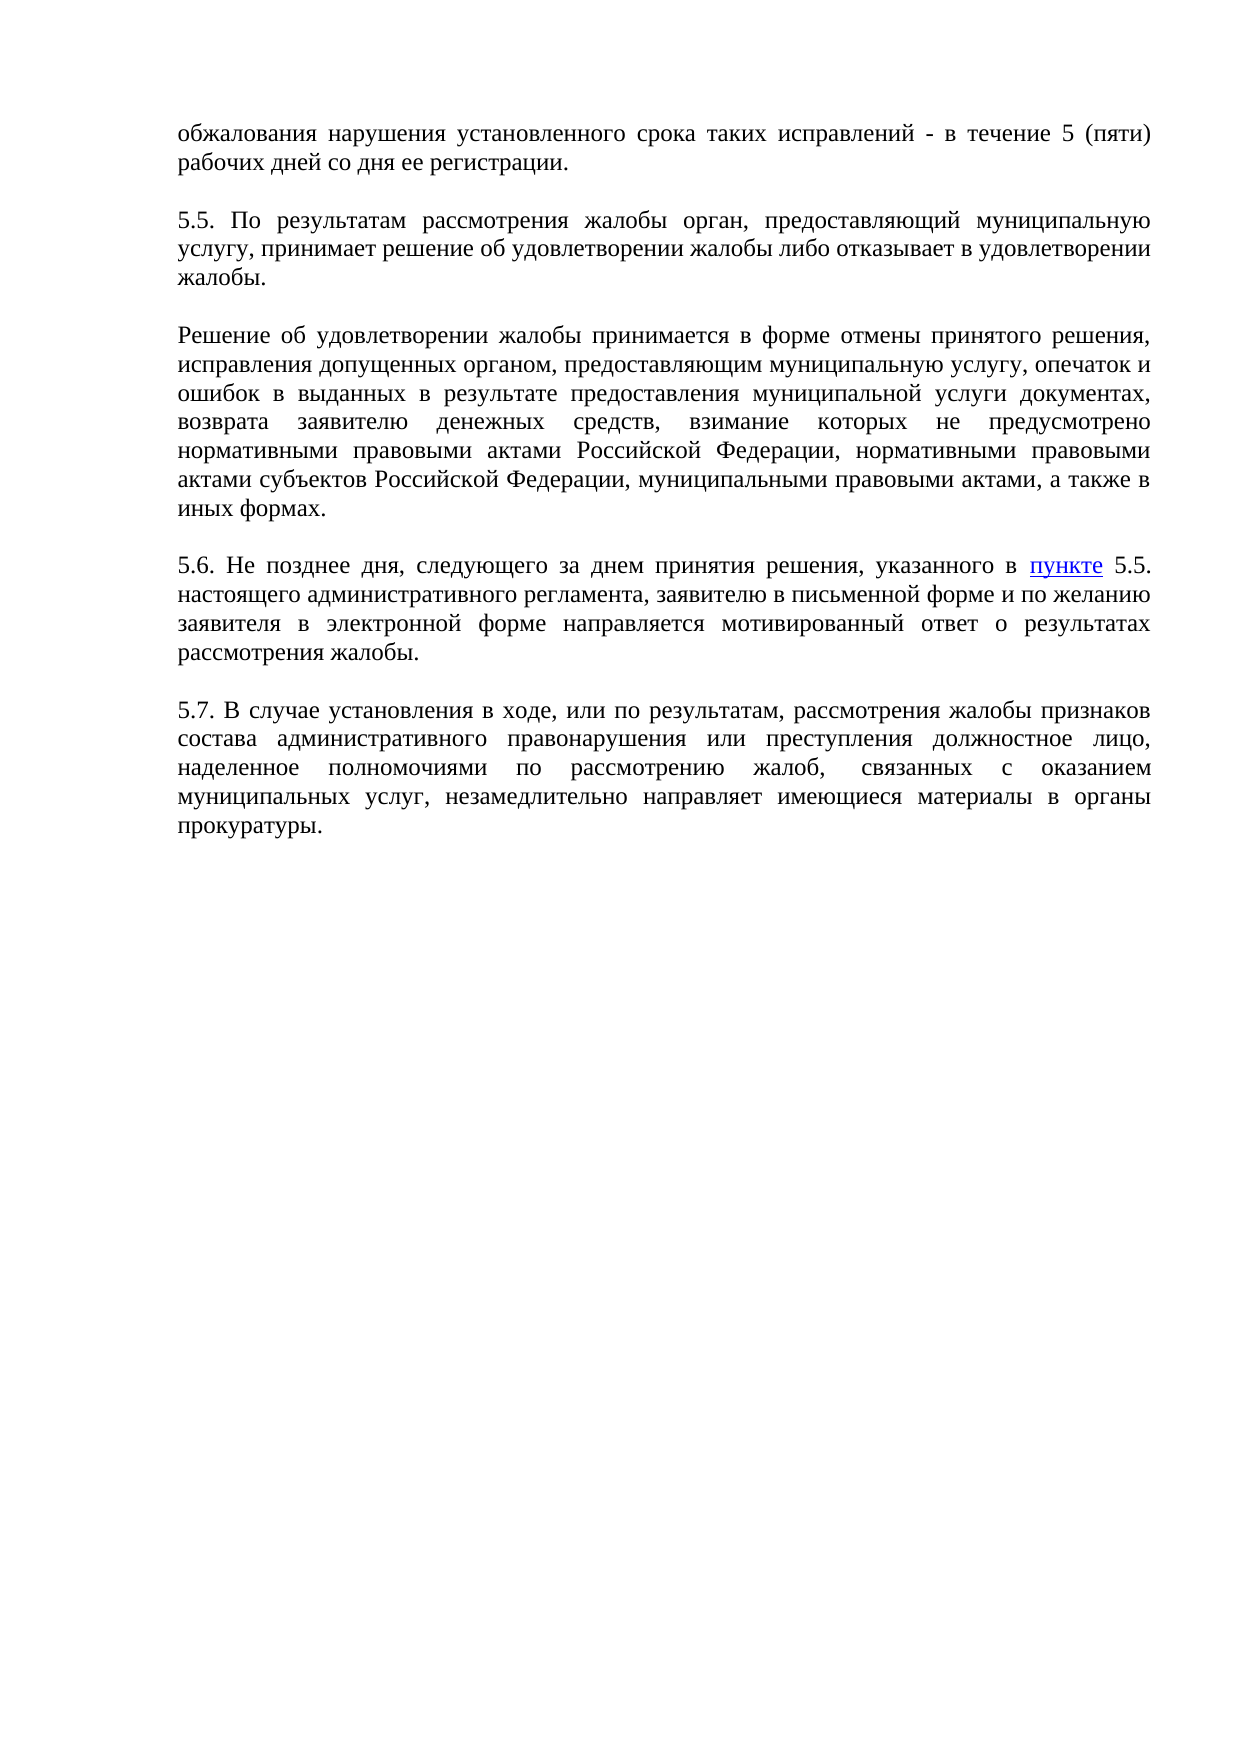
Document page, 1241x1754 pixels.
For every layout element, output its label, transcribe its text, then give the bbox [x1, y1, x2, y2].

text 5.6. Не позднее дня, следующего за днем принятия решения, указанного в пункте 5.5. настоящего административного регламента, заявителю в письменной форме и по желанию заявителя в электронной форме направляется мотивированный ответ о результатах рассмотрения жалобы. [177, 551, 1152, 666]
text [177, 118, 1152, 176]
text Решение об удовлетворении жалобы принимается в форме отмены принятого решения, исправления допущенных органом, предоставляющим муниципальную услугу, опечаток и ошибок в выданных в результате предоставления муниципальной услуги документах, возврата заявителю денежных средств, взимание которых не предусмотрено нормативными правовыми актами Российской Федерации, нормативными правовыми актами субъектов Российской Федерации, муниципальными правовыми актами, а также в иных формах. [177, 320, 1152, 521]
text 5.5. По результатам рассмотрения жалобы орган, предоставляющий муниципальную услугу, принимает решение об удовлетворении жалобы либо отказывает в удовлетворении жалобы. [177, 205, 1152, 291]
text 5.7. В случае установления в ходе, или по результатам, рассмотрения жалобы признаков состава административного правонарушения или преступления должностное лицо, наделенное полномочиями по рассмотрению жалоб, связанных с оказанием муниципальных услуг, незамедлительно направляет имеющиеся материалы в органы прокуратуры. [177, 695, 1152, 838]
